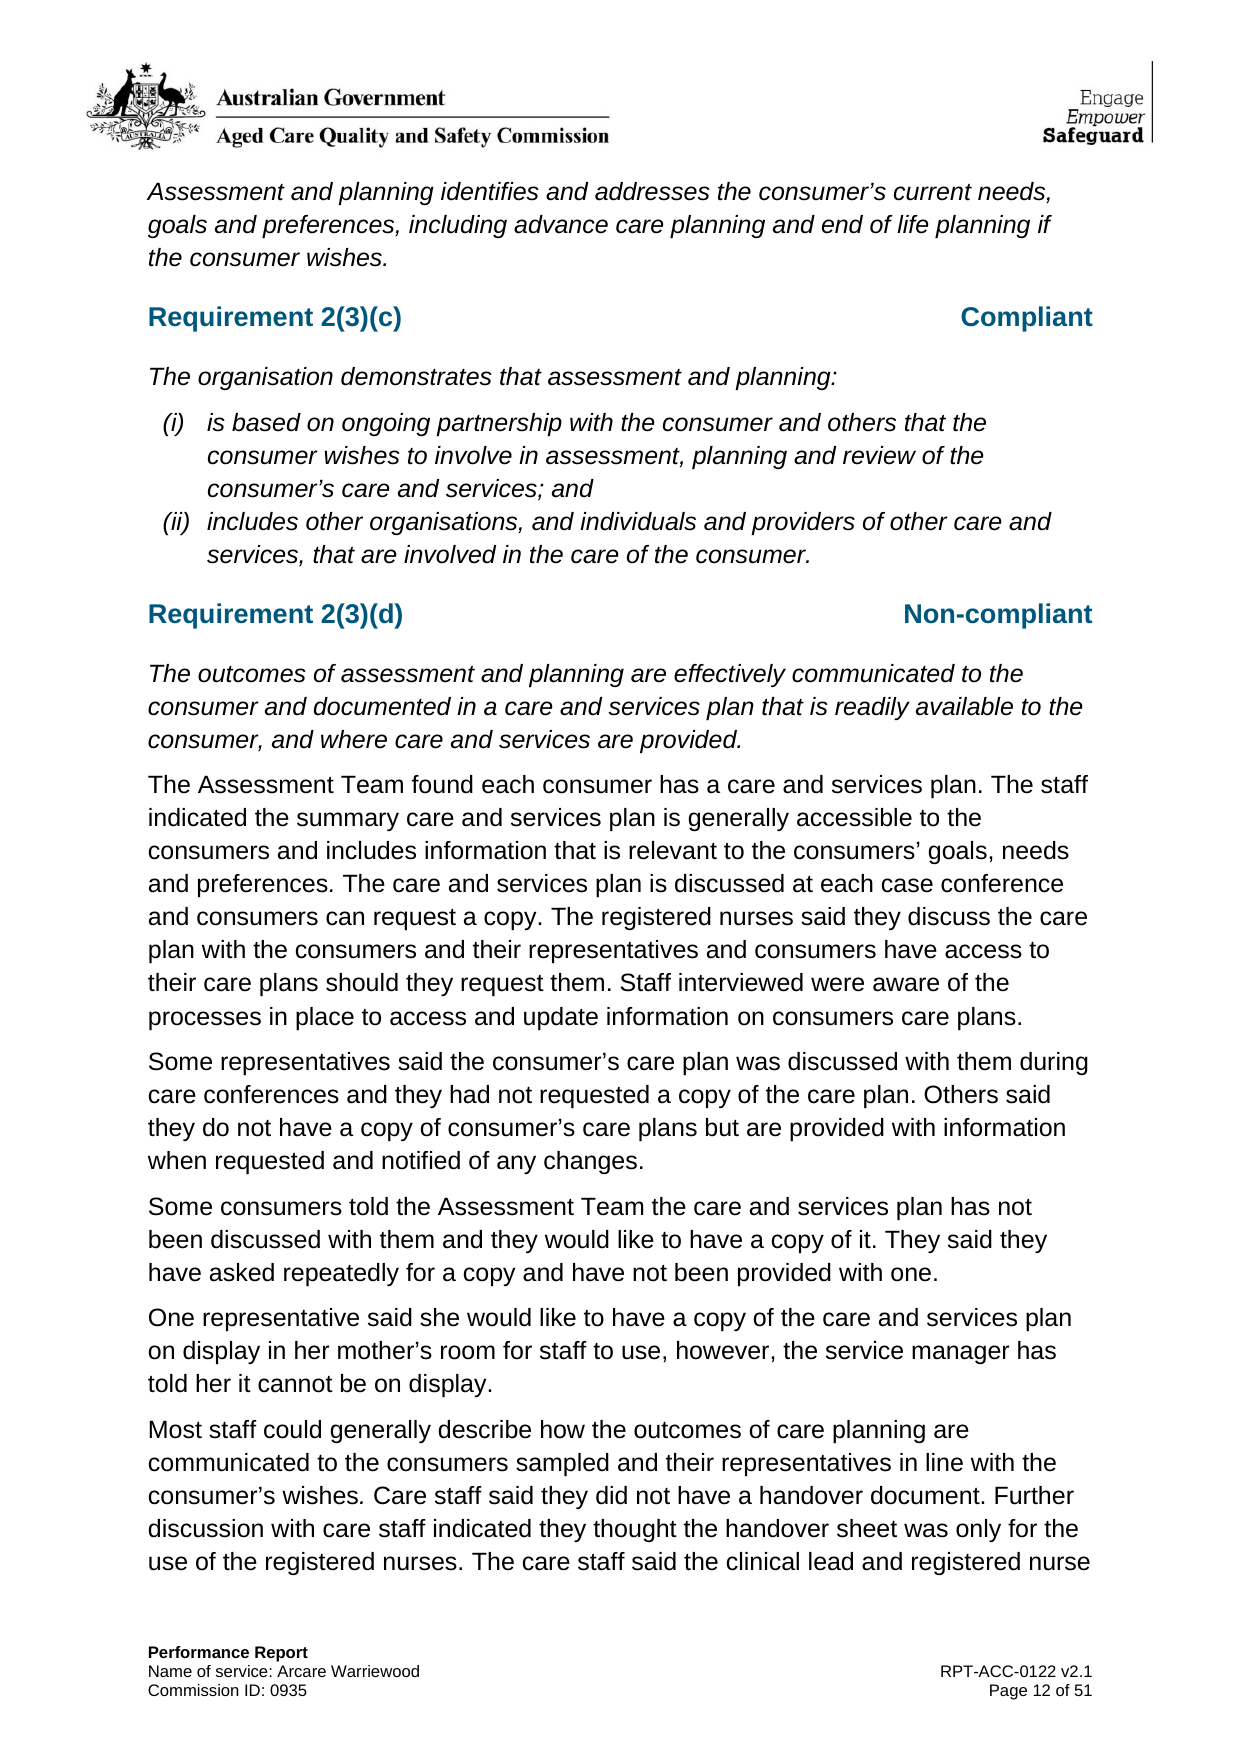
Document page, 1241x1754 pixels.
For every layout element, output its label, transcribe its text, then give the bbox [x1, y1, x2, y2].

subtitle Requirement 2(3)(c) Compliant [148, 301, 1092, 332]
text Some representatives said the consumer’s care plan was discussed with them during care conferences and they had not requested a copy of the care plan. Others said they do not have a copy of consumer’s care plans but are provided with information when requested and notified of any changes. [148, 1047, 1092, 1175]
text One representative said she would like to have a copy of the care and services plan on display in her mother’s room for staff to use, however, the service manager has told her it cannot be on display. [148, 1303, 1092, 1398]
text Some consumers told the Assessment Team the care and services plan has not been discussed with them and they would like to have a copy of it. They said they have asked repeatedly for a copy and have not been provided with one. [148, 1192, 1092, 1286]
list includes other organisations, and individuals and providers of other care and services, that are involved in the care of the consumer. [162, 507, 1092, 568]
text The organisation demonstrates that assessment and planning: [148, 362, 1092, 391]
text The outcomes of assessment and planning are effectively communicated to the consumer and documented in a care and services plan that is readily available to the consumer, and where care and services are provided. [148, 659, 1092, 753]
text Assessment and planning identifies and addresses the consumer’s current needs, goals and preferences, including advance care planning and end of life planning if the consumer wishes. [148, 177, 1092, 272]
text The Assessment Team found each consumer has a care and services plan. The staff indicated the summary care and services plan is generally accessible to the consumers and includes information that is relevant to the consumers’ goals, needs and preferences. The care and services plan is discussed at each case conference and consumers can request a copy. The registered nurses said they discuss the care plan with the consumers and their representatives and consumers have access to their care plans should they request them. Staff interviewed were aware of the processes in place to access and update information on consumers care plans. [148, 770, 1092, 1030]
picture [0, 1, 1241, 171]
list is based on ongoing partnership with the consumer and others that the consumer wishes to involve in assessment, planning and review of the consumer’s care and services; and [162, 408, 1092, 502]
subtitle Requirement 2(3)(d) Non-compliant [148, 598, 1092, 629]
